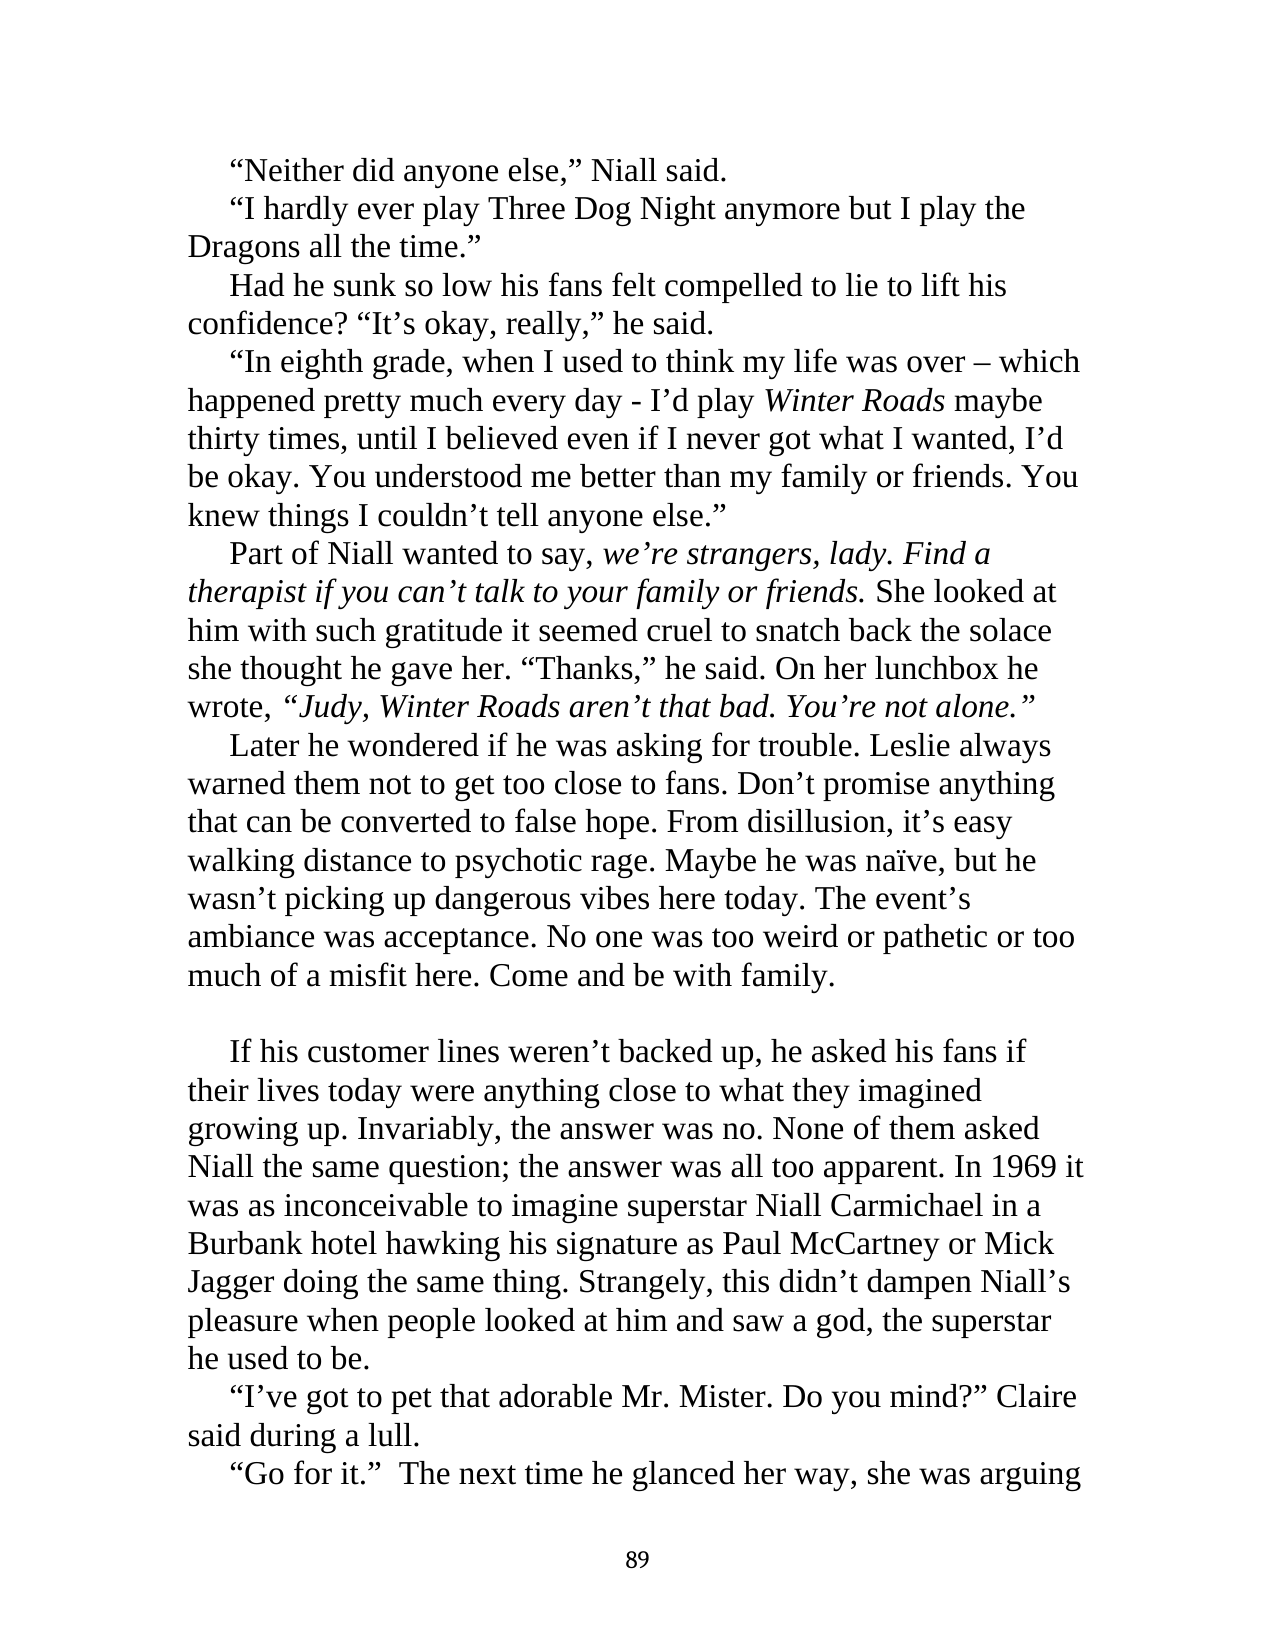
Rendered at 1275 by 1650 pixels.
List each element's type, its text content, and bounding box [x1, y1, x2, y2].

text “I hardly ever play Three Dog Night anymore but I play the Dragons all the time.” [187, 188, 1087, 265]
text “In eighth grade, when I used to think my life was over – which happened pretty much every day - I’d play Winter Roads maybe thirty times, until I believed even if I never got what I wanted, I’d be okay. You understood me better than my family or friends. You knew things I couldn’t tell anyone else.” [187, 342, 1087, 533]
text If his customer lines weren’t backed up, he asked his fans if their lives today were anything close to what they imagined growing up. Invariably, the answer was no. None of them asked Niall the same question; the answer was all too apparent. In 1969 it was as inconceivable to imagine superstar Niall Carmichael in a Burbank hotel hawking his signature as Paul McCartney or Mick Jagger doing the same thing. Strangely, this didn’t dampen Niall’s pleasure when people looked at him and saw a god, the superstar he used to be. [187, 1032, 1087, 1377]
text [187, 1453, 1087, 1492]
text Later he wondered if he was asking for trouble. Leslie always warned them not to get too close to fans. Don’t promise anything that can be converted to false hope. From disillusion, it’s easy walking distance to psychotic rage. Maybe he was naïve, but he wasn’t picking up dangerous vibes here today. The event’s ambiance was acceptance. No one was too weird or pathetic or too much of a misfit here. Come and be with family. [187, 725, 1087, 993]
text “Neither did anyone else,” Niall said. [187, 150, 1087, 188]
text Had he sunk so low his fans felt compelled to lie to lift his confidence? “It’s okay, really,” he said. [187, 265, 1087, 342]
text Part of Niall wanted to say, we’re strangers, lady. Find a therapist if you can’t talk to your family or friends. She looked at him with such gratitude it seemed cruel to snatch back the solace she thought he gave her. “Thanks,” he said. On her lunchbox he wrote, “Judy, Winter Roads aren’t that bad. You’re not alone.” [187, 533, 1087, 725]
text “I’ve got to pet that adorable Mr. Mister. Do you mind?” Claire said during a lull. [187, 1377, 1087, 1453]
